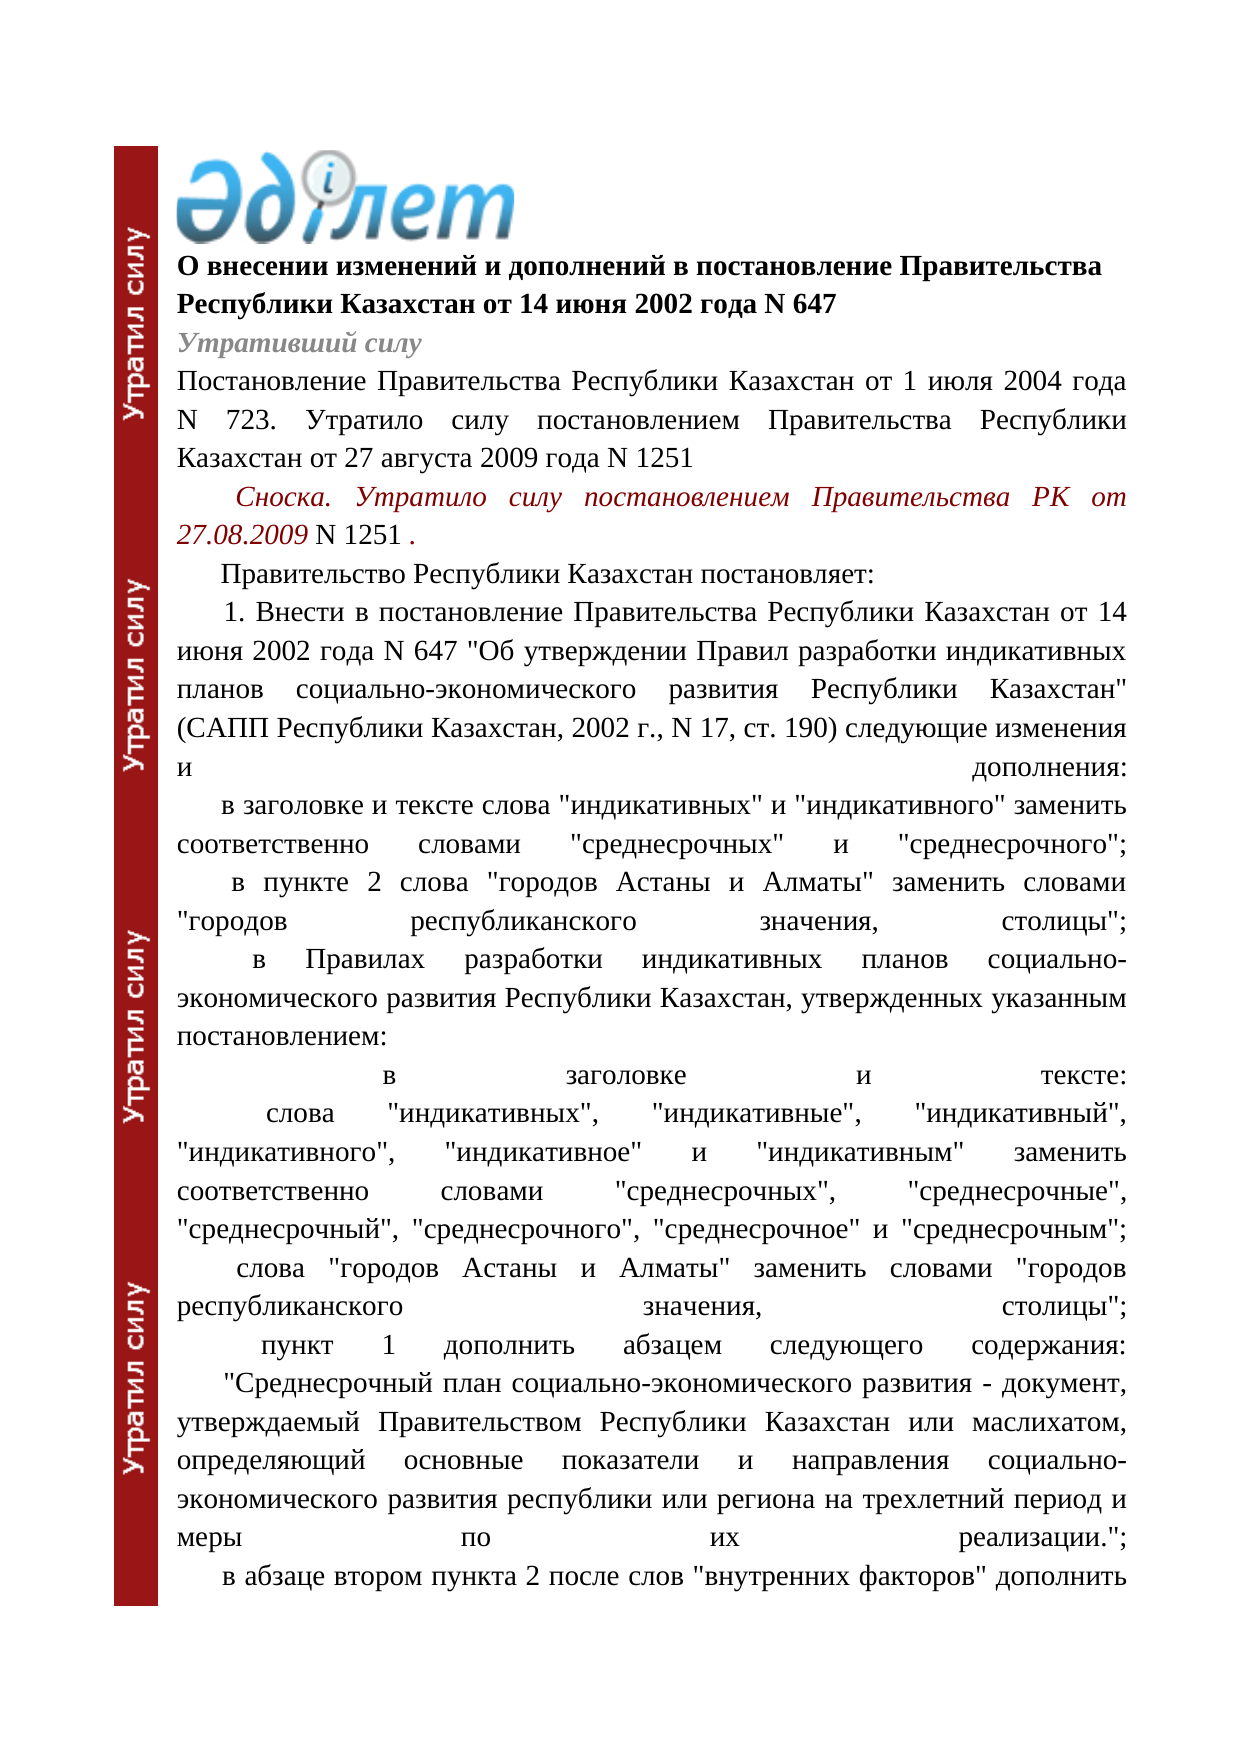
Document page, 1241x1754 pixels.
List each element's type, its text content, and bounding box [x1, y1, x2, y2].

text Утративший силу [112, 325, 1128, 358]
text Постановление Правительства Республики Казахстан от 1 июля 2004 года N 723. Утратило силу постановлением Правительства Республики Казахстан от 27 августа 2009 года N 1251 [112, 363, 1128, 474]
picture [176, 150, 515, 244]
picture [114, 589, 158, 594]
text Правительство Республики Казахстан постановляет: [112, 556, 1128, 589]
picture [114, 1592, 158, 1606]
picture [114, 320, 158, 325]
picture [114, 474, 158, 479]
picture [114, 358, 158, 363]
text О внесении изменений и дополнений в постановление Правительства Республики Казахстан от 14 июня 2002 года N 647 [112, 248, 1128, 320]
picture [114, 551, 158, 556]
text Сноска. Утратило силу постановлением Правительства РК от 27.08.2009 N 1251 . [112, 479, 1128, 551]
picture [114, 146, 158, 248]
